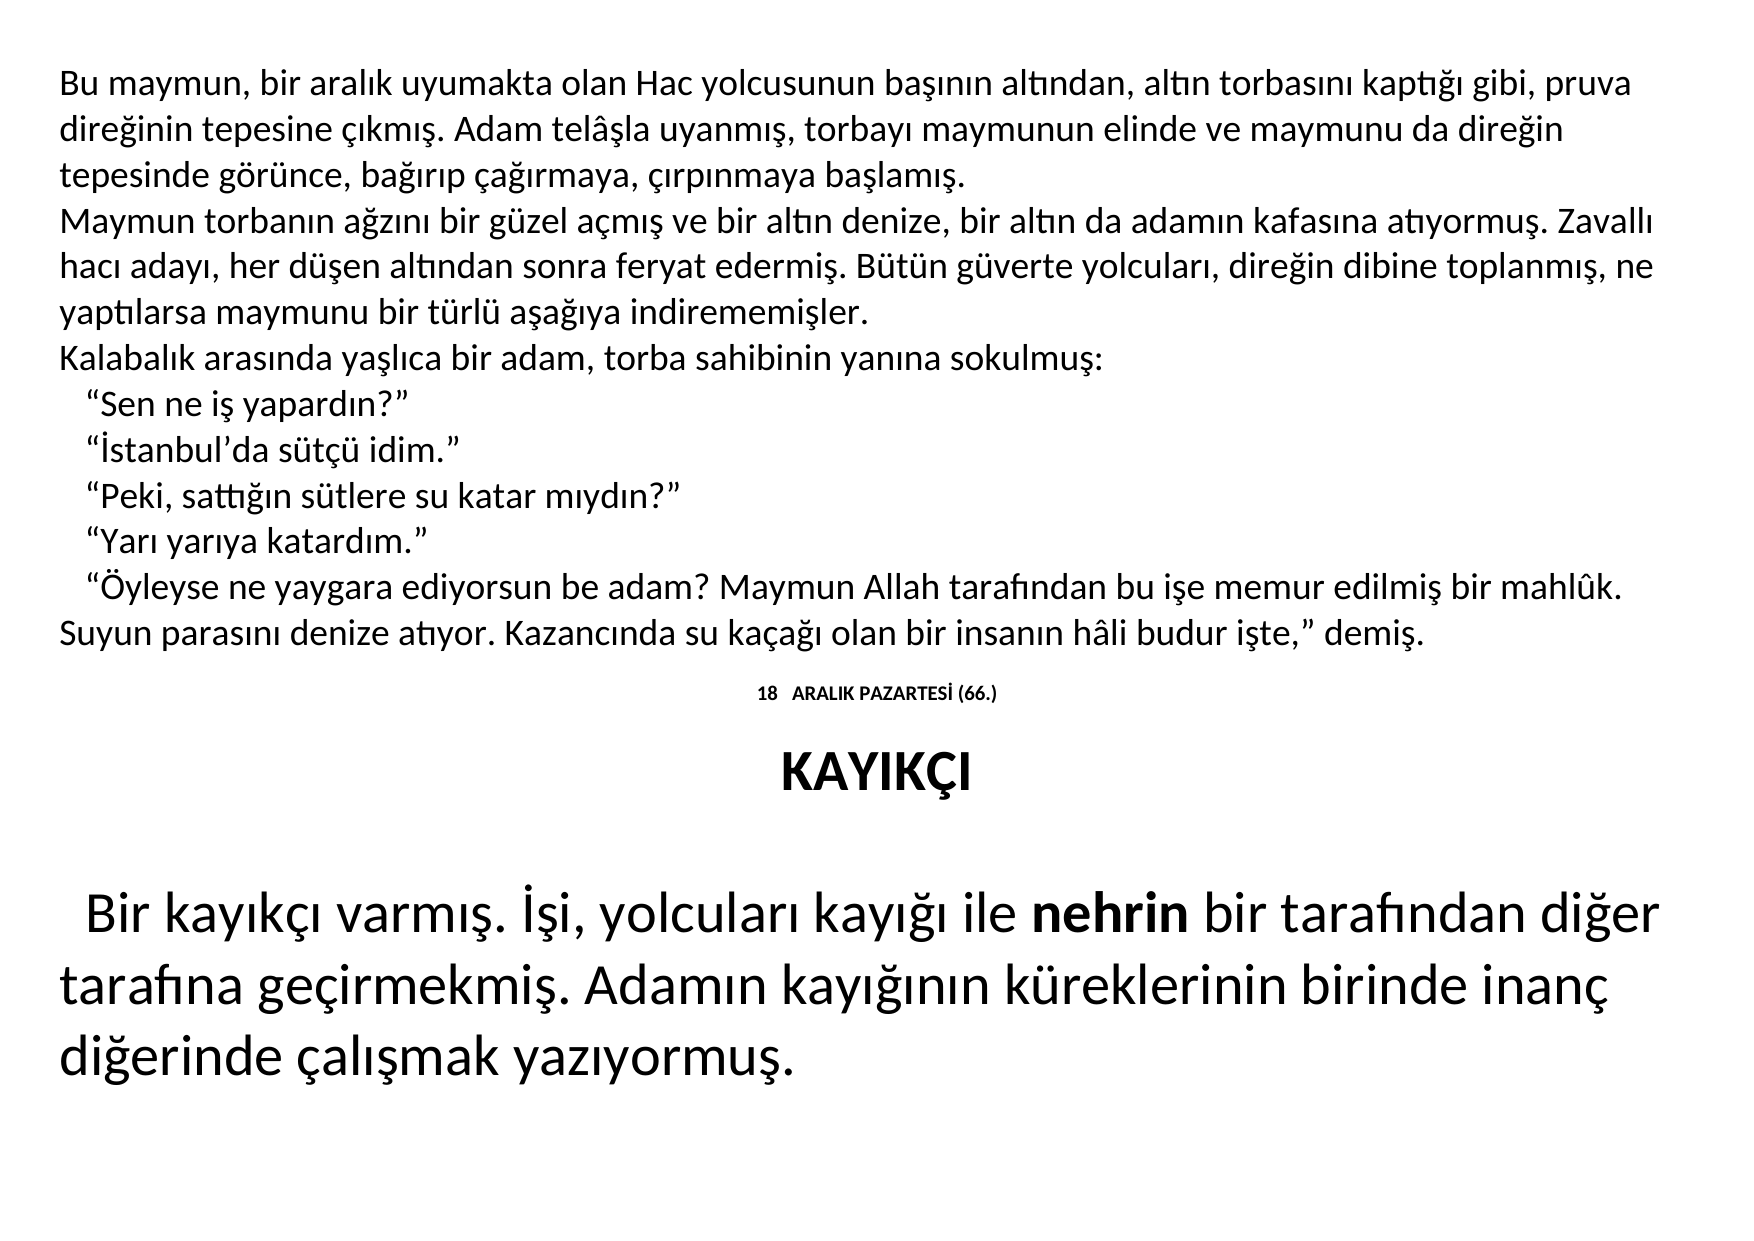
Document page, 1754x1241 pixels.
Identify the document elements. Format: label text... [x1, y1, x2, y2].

text Bu maymun, bir aralık uyumakta olan Hac yolcusunun başının altından, altın torbasını kaptığı gibi, pruva direğinin tepesine çıkmış. Adam telâşla uyanmış, torbayı maymunun elinde ve maymunu da direğin tepesinde görünce, bağırıp çağırmaya, çırpınmaya başlamış. [59, 59, 1695, 197]
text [59, 876, 1695, 1090]
text “Peki, sattığın sütlere su katar mıydın?” [59, 472, 1695, 517]
text Kalabalık arasında yaşlıca bir adam, torba sahibinin yanına sokulmuş: [59, 334, 1695, 380]
text 18 ARALIK PAZARTESİ (66.) [59, 680, 1695, 706]
text “İstanbul’da sütçü idim.” [59, 426, 1695, 472]
text “Öyleyse ne yaygara ediyorsun be adam? Maymun Allah tarafından bu işe memur edilmiş bir mahlûk. Suyun parasını denize atıyor. Kazancında su kaçağı olan bir insanın hâli budur işte,” demiş. [59, 563, 1695, 655]
text Maymun torbanın ağzını bir güzel açmış ve bir altın denize, bir altın da adamın kafasına atıyormuş. Zavallı hacı adayı, her düşen altından sonra feryat edermiş. Bütün güverte yolcuları, direğin dibine toplanmış, ne yaptılarsa maymunu bir türlü aşağıya indirememişler. [59, 197, 1695, 334]
text KAYIKÇI [59, 734, 1695, 805]
text “Yarı yarıya katardım.” [59, 517, 1695, 563]
text “Sen ne iş yapardın?” [59, 380, 1695, 426]
